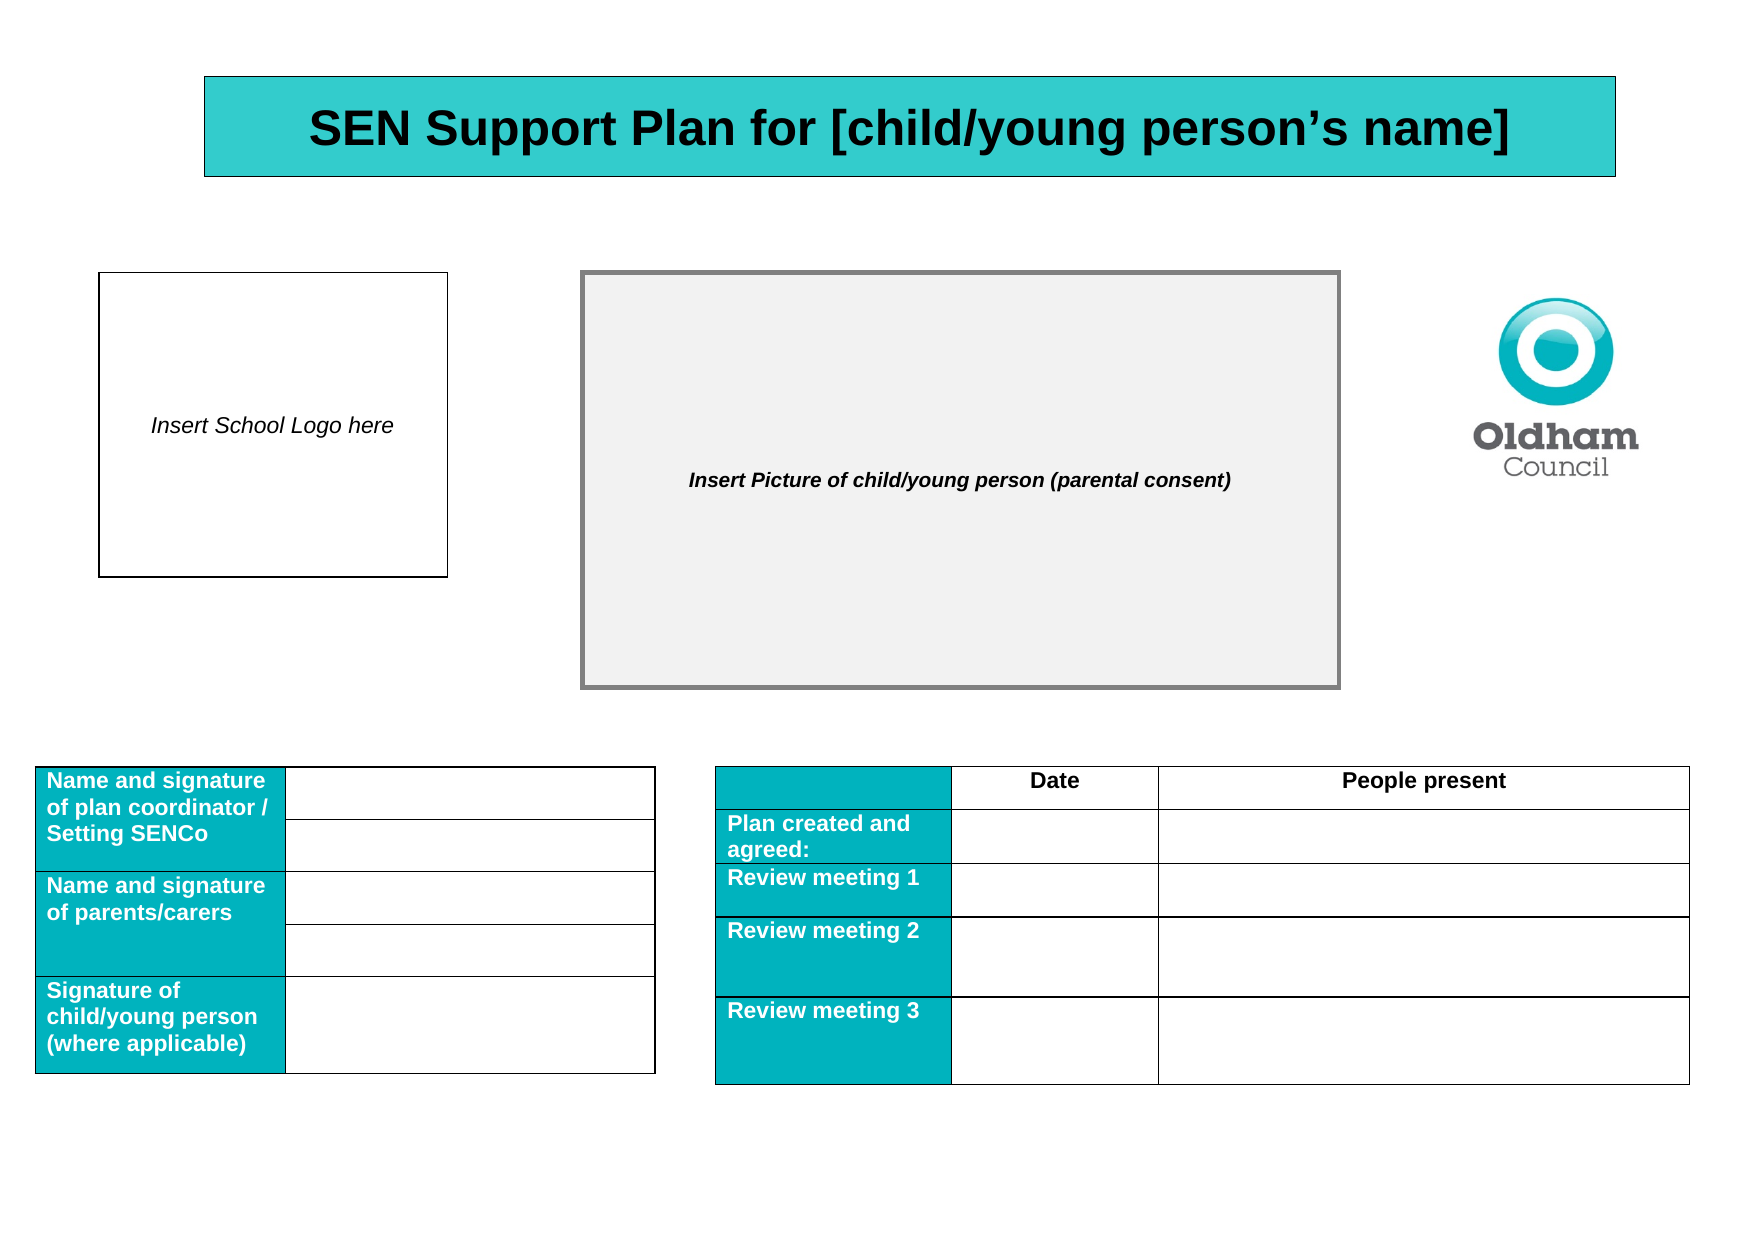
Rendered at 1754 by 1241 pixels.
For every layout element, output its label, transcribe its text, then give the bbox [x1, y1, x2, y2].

table_cell [1159, 864, 1689, 916]
table_cell Plan created and agreed: [716, 810, 951, 863]
table_header [716, 767, 951, 809]
table_cell [1159, 810, 1689, 863]
table_cell Review meeting 3 [716, 998, 951, 1084]
table_cell Name and signature of parents/carers [36, 872, 285, 976]
table_header Name and signature of plan coordinator / Setting SENCo [36, 768, 285, 871]
table_header Date [952, 767, 1158, 809]
table_cell [1159, 918, 1689, 996]
table_cell [1159, 998, 1689, 1084]
table_cell [286, 977, 654, 1073]
table_header People present [1159, 767, 1689, 809]
table_cell Signature of child/young person (where applicable) [36, 977, 285, 1073]
table_cell Review meeting 2 [716, 918, 951, 996]
table_cell [952, 918, 1158, 996]
table_cell [286, 925, 654, 976]
table_cell [952, 810, 1158, 863]
table_header [286, 768, 654, 819]
table_cell [952, 998, 1158, 1084]
picture [1469, 294, 1643, 479]
table_cell [286, 820, 654, 871]
table_cell [952, 864, 1158, 916]
table_cell [286, 872, 654, 923]
table_cell Review meeting 1 [716, 864, 951, 916]
